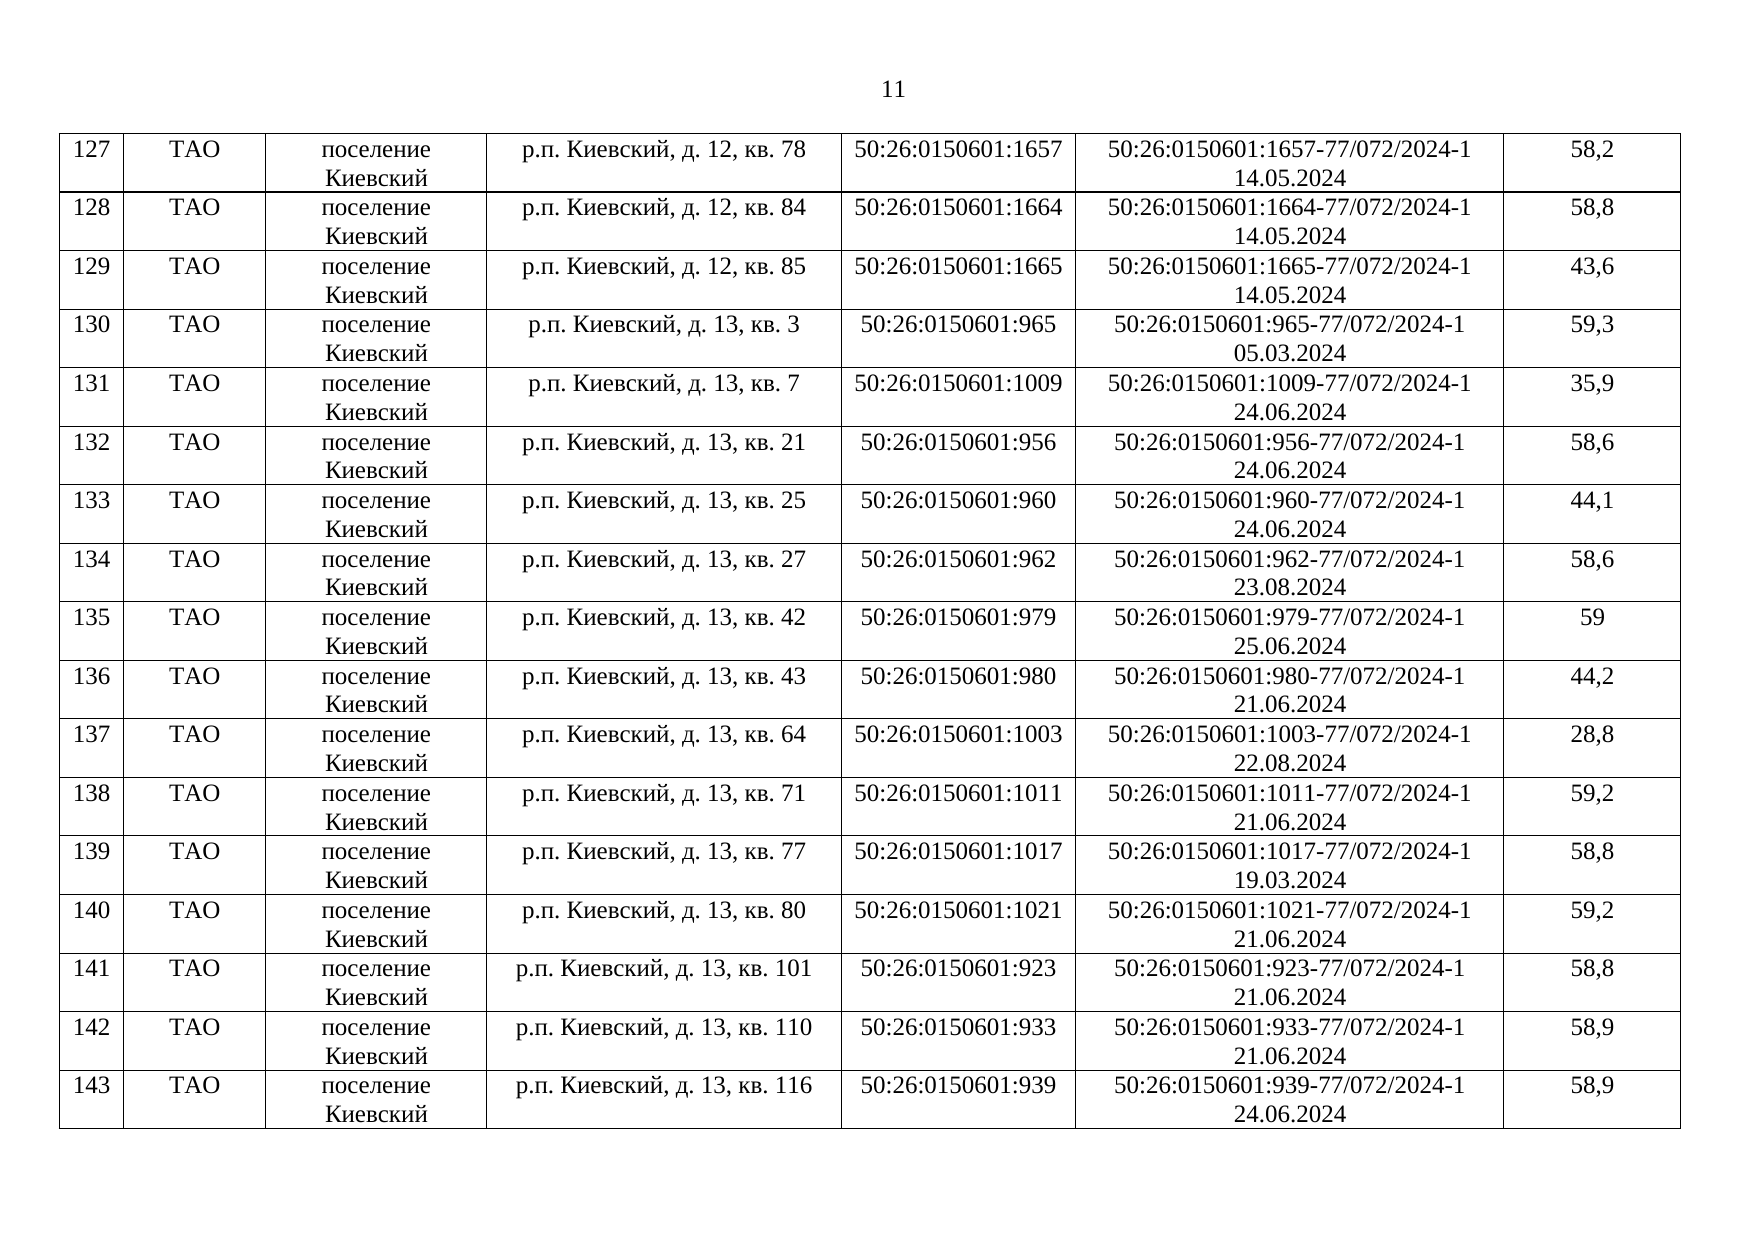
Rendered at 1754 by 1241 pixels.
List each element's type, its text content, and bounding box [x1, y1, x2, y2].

table_cell 143 [60, 1071, 123, 1128]
table_cell 50:26:0150601:933-77/072/2024-1 21.06.2024 [1076, 1012, 1503, 1069]
table_cell 133 [60, 485, 123, 543]
table_cell ТАО [124, 719, 265, 777]
table_cell ТАО [124, 778, 265, 835]
table_cell р.п. Киевский, д. 13, кв. 27 [487, 544, 841, 601]
table_cell ТАО [124, 836, 265, 894]
table_cell 50:26:0150601:1009-77/072/2024-1 24.06.2024 [1076, 368, 1503, 426]
table_cell р.п. Киевский, д. 13, кв. 80 [487, 895, 841, 952]
table_cell 142 [60, 1012, 123, 1069]
table_cell р.п. Киевский, д. 13, кв. 43 [487, 661, 841, 718]
table_cell р.п. Киевский, д. 13, кв. 42 [487, 602, 841, 660]
table_cell 136 [60, 661, 123, 718]
table_cell р.п. Киевский, д. 13, кв. 71 [487, 778, 841, 835]
table_cell 50:26:0150601:939-77/072/2024-1 24.06.2024 [1076, 1071, 1503, 1128]
table_cell 50:26:0150601:923 [842, 954, 1075, 1011]
table_cell ТАО [124, 1012, 265, 1069]
table_cell 50:26:0150601:960-77/072/2024-1 24.06.2024 [1076, 485, 1503, 543]
table_cell р.п. Киевский, д. 13, кв. 77 [487, 836, 841, 894]
table_cell 58,6 [1504, 544, 1680, 601]
table_cell поселение Киевский [266, 544, 486, 601]
table_cell ТАО [124, 368, 265, 426]
table_cell р.п. Киевский, д. 13, кв. 25 [487, 485, 841, 543]
table_cell 50:26:0150601:979 [842, 602, 1075, 660]
table_cell 50:26:0150601:933 [842, 1012, 1075, 1069]
table_cell 50:26:0150601:1009 [842, 368, 1075, 426]
table_cell ТАО [124, 251, 265, 308]
table_cell ТАО [124, 1071, 265, 1128]
table_cell 132 [60, 427, 123, 484]
table_cell поселение Киевский [266, 661, 486, 718]
table_cell поселение Киевский [266, 310, 486, 367]
table_cell р.п. Киевский, д. 12, кв. 78 [487, 134, 841, 191]
table_cell 129 [60, 251, 123, 308]
table_cell 50:26:0150601:1021-77/072/2024-1 21.06.2024 [1076, 895, 1503, 952]
table_cell 58,6 [1504, 427, 1680, 484]
table_cell 141 [60, 954, 123, 1011]
table_cell 50:26:0150601:923-77/072/2024-1 21.06.2024 [1076, 954, 1503, 1011]
table_cell 50:26:0150601:1657 [842, 134, 1075, 191]
table_cell поселение Киевский [266, 427, 486, 484]
table_cell 58,8 [1504, 193, 1680, 250]
table_cell 58,8 [1504, 954, 1680, 1011]
table_cell 50:26:0150601:1665 [842, 251, 1075, 308]
table_cell р.п. Киевский, д. 13, кв. 64 [487, 719, 841, 777]
table_cell ТАО [124, 427, 265, 484]
table_cell 50:26:0150601:962-77/072/2024-1 23.08.2024 [1076, 544, 1503, 601]
table_cell 138 [60, 778, 123, 835]
table_cell 137 [60, 719, 123, 777]
table_cell 28,8 [1504, 719, 1680, 777]
table_cell 50:26:0150601:965-77/072/2024-1 05.03.2024 [1076, 310, 1503, 367]
table_cell ТАО [124, 895, 265, 952]
table_cell поселение Киевский [266, 778, 486, 835]
table_cell ТАО [124, 954, 265, 1011]
table_cell 58,8 [1504, 836, 1680, 894]
table_cell поселение Киевский [266, 1071, 486, 1128]
table_cell 59,2 [1504, 895, 1680, 952]
table_cell поселение Киевский [266, 251, 486, 308]
table_cell 130 [60, 310, 123, 367]
table_cell р.п. Киевский, д. 13, кв. 7 [487, 368, 841, 426]
table_cell поселение Киевский [266, 368, 486, 426]
table_cell 127 [60, 134, 123, 191]
table_cell р.п. Киевский, д. 12, кв. 85 [487, 251, 841, 308]
table_cell р.п. Киевский, д. 13, кв. 21 [487, 427, 841, 484]
table_cell 59 [1504, 602, 1680, 660]
table_cell 44,2 [1504, 661, 1680, 718]
table_cell ТАО [124, 485, 265, 543]
table_cell 131 [60, 368, 123, 426]
table_cell ТАО [124, 310, 265, 367]
table_cell поселение Киевский [266, 719, 486, 777]
table_cell 50:26:0150601:1003 [842, 719, 1075, 777]
table_cell ТАО [124, 602, 265, 660]
table_cell 128 [60, 193, 123, 250]
table_cell 50:26:0150601:965 [842, 310, 1075, 367]
table_cell 50:26:0150601:956 [842, 427, 1075, 484]
table_cell 50:26:0150601:1017-77/072/2024-1 19.03.2024 [1076, 836, 1503, 894]
table_cell р.п. Киевский, д. 13, кв. 110 [487, 1012, 841, 1069]
table_cell 43,6 [1504, 251, 1680, 308]
table_cell 140 [60, 895, 123, 952]
table_cell 50:26:0150601:1657-77/072/2024-1 14.05.2024 [1076, 134, 1503, 191]
table_cell 50:26:0150601:960 [842, 485, 1075, 543]
table_cell поселение Киевский [266, 134, 486, 191]
table_cell 44,1 [1504, 485, 1680, 543]
table_cell р.п. Киевский, д. 13, кв. 101 [487, 954, 841, 1011]
table_cell поселение Киевский [266, 485, 486, 543]
table_cell 58,2 [1504, 134, 1680, 191]
table_cell поселение Киевский [266, 1012, 486, 1069]
table_cell 35,9 [1504, 368, 1680, 426]
table_cell поселение Киевский [266, 602, 486, 660]
table_cell 50:26:0150601:1011-77/072/2024-1 21.06.2024 [1076, 778, 1503, 835]
table_cell 59,2 [1504, 778, 1680, 835]
table_cell 50:26:0150601:1017 [842, 836, 1075, 894]
table_cell ТАО [124, 544, 265, 601]
table_cell поселение Киевский [266, 193, 486, 250]
table_cell р.п. Киевский, д. 13, кв. 116 [487, 1071, 841, 1128]
table_cell 135 [60, 602, 123, 660]
table_cell 50:26:0150601:980 [842, 661, 1075, 718]
table_cell 139 [60, 836, 123, 894]
table_cell ТАО [124, 193, 265, 250]
table_cell р.п. Киевский, д. 13, кв. 3 [487, 310, 841, 367]
table_cell 58,9 [1504, 1071, 1680, 1128]
table_cell 50:26:0150601:962 [842, 544, 1075, 601]
table_cell 59,3 [1504, 310, 1680, 367]
table_cell 50:26:0150601:1665-77/072/2024-1 14.05.2024 [1076, 251, 1503, 308]
table_cell 50:26:0150601:1664-77/072/2024-1 14.05.2024 [1076, 193, 1503, 250]
table_cell 134 [60, 544, 123, 601]
table_cell р.п. Киевский, д. 12, кв. 84 [487, 193, 841, 250]
table_cell 50:26:0150601:956-77/072/2024-1 24.06.2024 [1076, 427, 1503, 484]
table_cell поселение Киевский [266, 954, 486, 1011]
table_cell 50:26:0150601:980-77/072/2024-1 21.06.2024 [1076, 661, 1503, 718]
table_cell поселение Киевский [266, 895, 486, 952]
table_cell 50:26:0150601:1021 [842, 895, 1075, 952]
table_cell 50:26:0150601:1664 [842, 193, 1075, 250]
table_cell 50:26:0150601:1003-77/072/2024-1 22.08.2024 [1076, 719, 1503, 777]
table_cell ТАО [124, 661, 265, 718]
table_cell 50:26:0150601:979-77/072/2024-1 25.06.2024 [1076, 602, 1503, 660]
table_cell поселение Киевский [266, 836, 486, 894]
table_cell ТАО [124, 134, 265, 191]
table_cell 50:26:0150601:1011 [842, 778, 1075, 835]
table_cell 50:26:0150601:939 [842, 1071, 1075, 1128]
table_cell 58,9 [1504, 1012, 1680, 1069]
